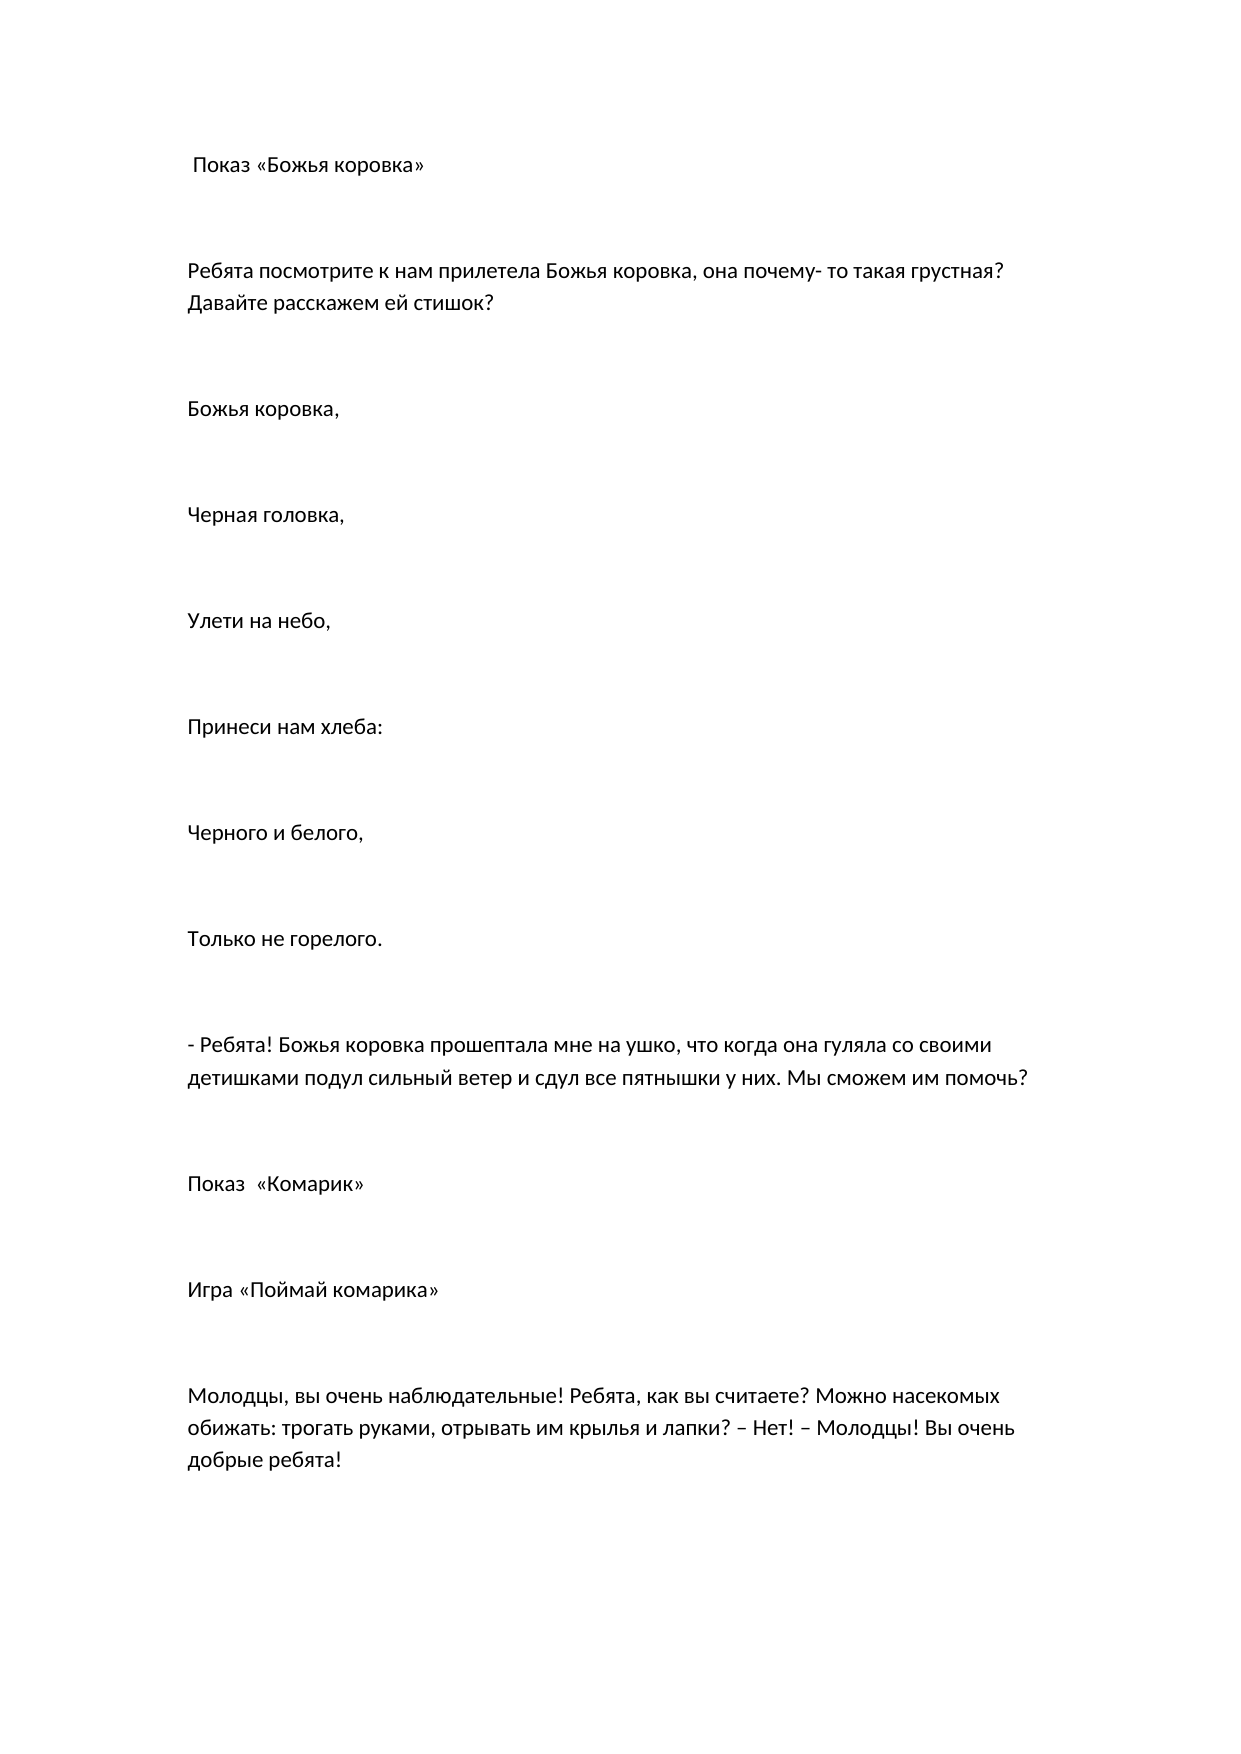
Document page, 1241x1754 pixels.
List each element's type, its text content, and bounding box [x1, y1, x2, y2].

text Показ «Божья коровка» [187, 150, 1053, 178]
text Ребята посмотрите к нам прилетела Божья коровка, она почему- то такая грустная? Давайте расскажем ей стишок? [187, 256, 1053, 316]
text Черная головка, [187, 500, 1053, 528]
text Игра «Поймай комарика» [187, 1275, 1053, 1303]
text Принеси нам хлеба: [187, 712, 1053, 740]
text Божья коровка, [187, 394, 1053, 422]
text - Ребята! Божья коровка прошептала мне на ушко, что когда она гуляла со своими детишками подул сильный ветер и сдул все пятнышки у них. Мы сможем им помочь? [187, 1031, 1053, 1091]
text Только не горелого. [187, 924, 1053, 952]
text Показ «Комарик» [187, 1169, 1053, 1197]
text Улети на небо, [187, 606, 1053, 634]
text Черного и белого, [187, 818, 1053, 846]
text Молодцы, вы очень наблюдательные! Ребята, как вы считаете? Можно насекомых обижать: трогать руками, отрывать им крылья и лапки? – Нет! – Молодцы! Вы очень добрые ребята! [187, 1381, 1053, 1473]
